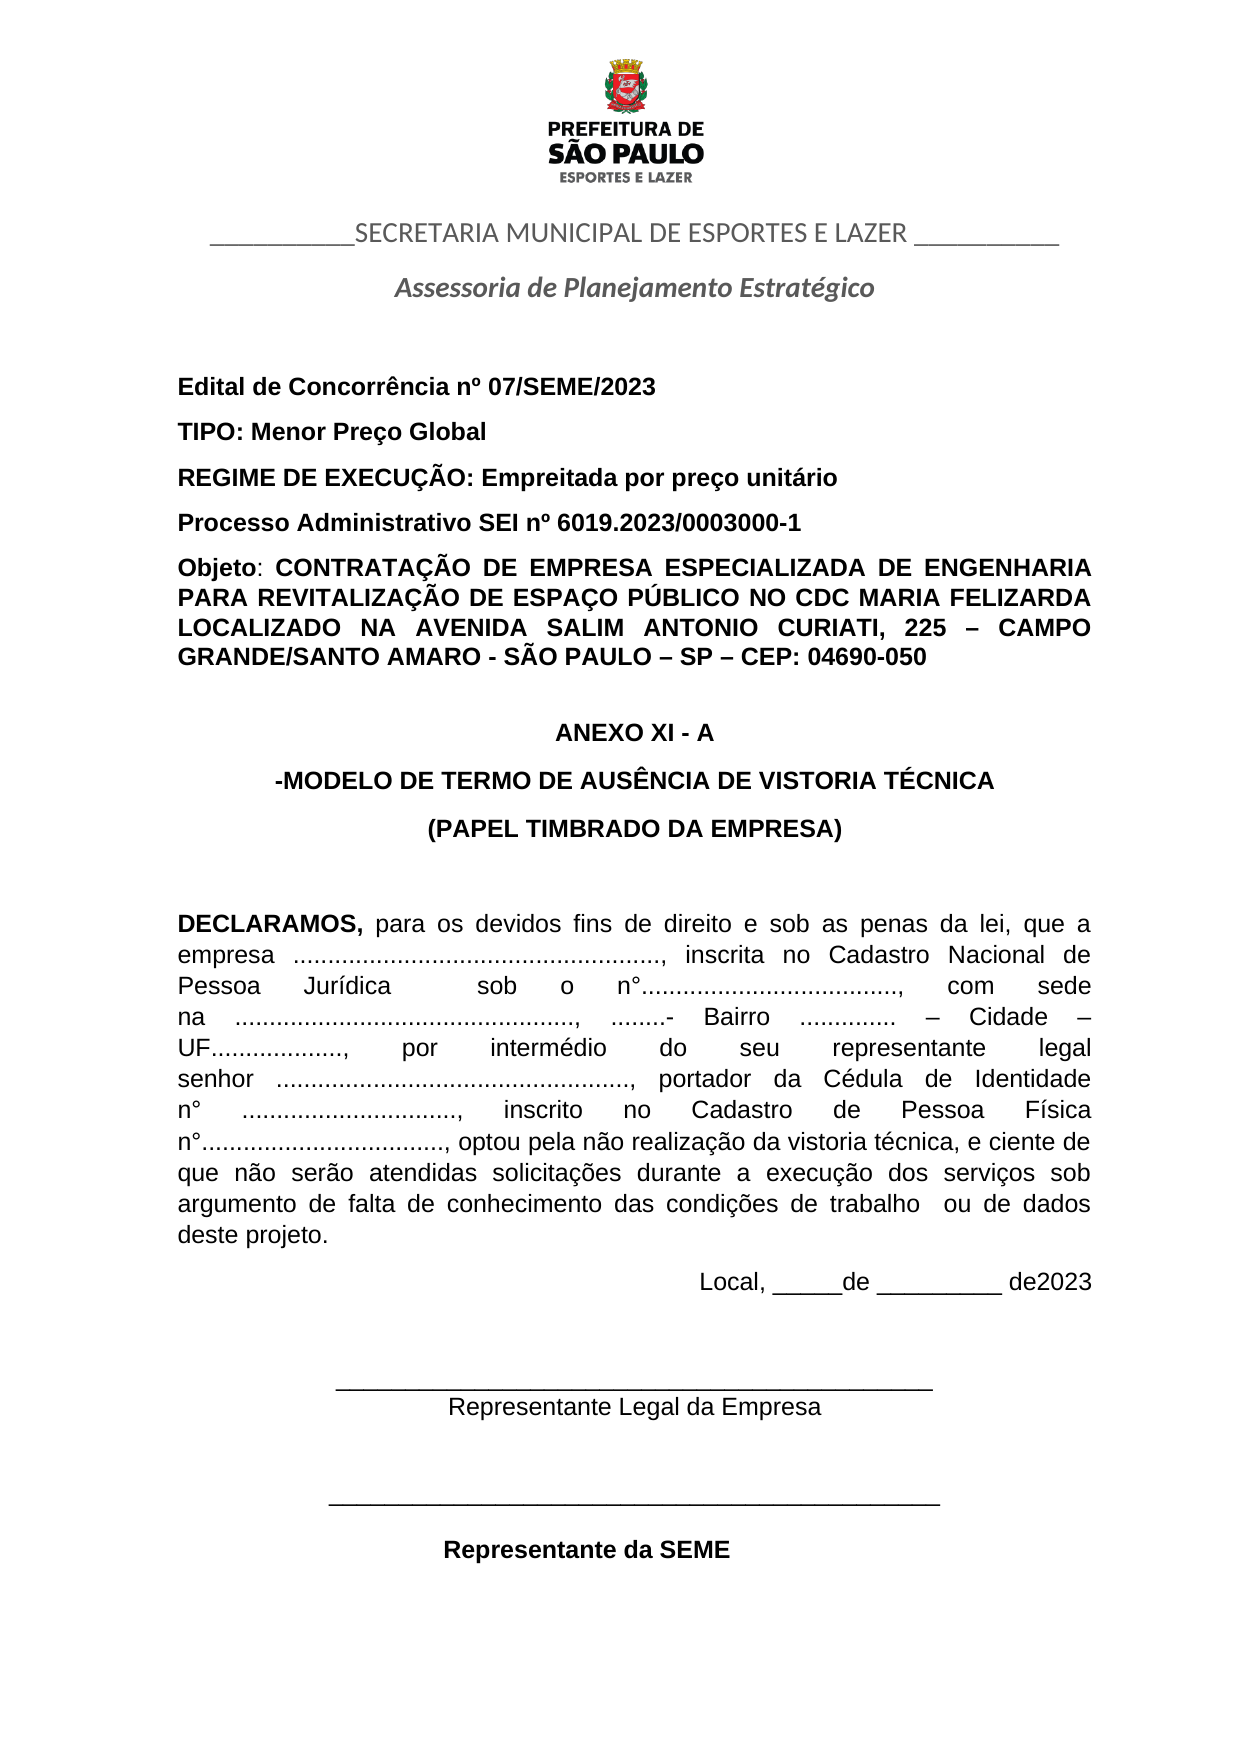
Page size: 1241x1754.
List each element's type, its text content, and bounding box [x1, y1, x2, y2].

text ___________________________________________ [177, 1363, 1092, 1392]
text Representante Legal da Empresa [177, 1392, 1092, 1420]
text DECLARAMOS, para os devidos fins de direito e sob as penas da lei, que a empresa ....................................................., inscrita no Cadastro Nacional de Pessoa Jurídica sob o n°....................................., com sede na ................................................., ........- Bairro .............. – Cidade – UF..................., por intermédio do seu representante legal senhor ..................................................., portador da Cédula de Identidade n° ..............................., inscrito no Cadastro de Pessoa Física n°..................................., optou pela não realização da vistoria técnica, e ciente de que não serão atendidas solicitações durante a execução dos serviços sob argumento de falta de conhecimento das condições de trabalho ou de dados deste projeto. [177, 909, 1092, 1248]
text ANEXO XI - A [177, 718, 1092, 747]
text REGIME DE EXECUÇÃO: Empreitada por preço unitário [177, 462, 1092, 491]
text Objeto: CONTRATAÇÃO DE EMPRESA ESPECIALIZADA DE ENGENHARIA PARA REVITALIZAÇÃO DE ESPAÇO PÚBLICO NO CDC MARIA FELIZARDA LOCALIZADO NA AVENIDA SALIM ANTONIO CURIATI, 225 – CAMPO GRANDE/SANTO AMARO - SÃO PAULO – SP – CEP: 04690-050 [177, 553, 1092, 671]
text Edital de Concorrência nº 07/SEME/2023 [177, 372, 1092, 400]
picture [513, 36, 739, 205]
text Processo Administrativo SEI nº 6019.2023/0003000-1 [177, 508, 1092, 537]
text (PAPEL TIMBRADO DA EMPRESA) [177, 814, 1092, 843]
text Representante da SEME [421, 1535, 1092, 1564]
text Local, _____de _________ de2023 [177, 1267, 1092, 1296]
text ____________________________________________ [177, 1478, 1092, 1507]
text TIPO: Menor Preço Global [177, 417, 1092, 446]
text -MODELO DE TERMO DE AUSÊNCIA DE VISTORIA TÉCNICA [177, 766, 1092, 795]
